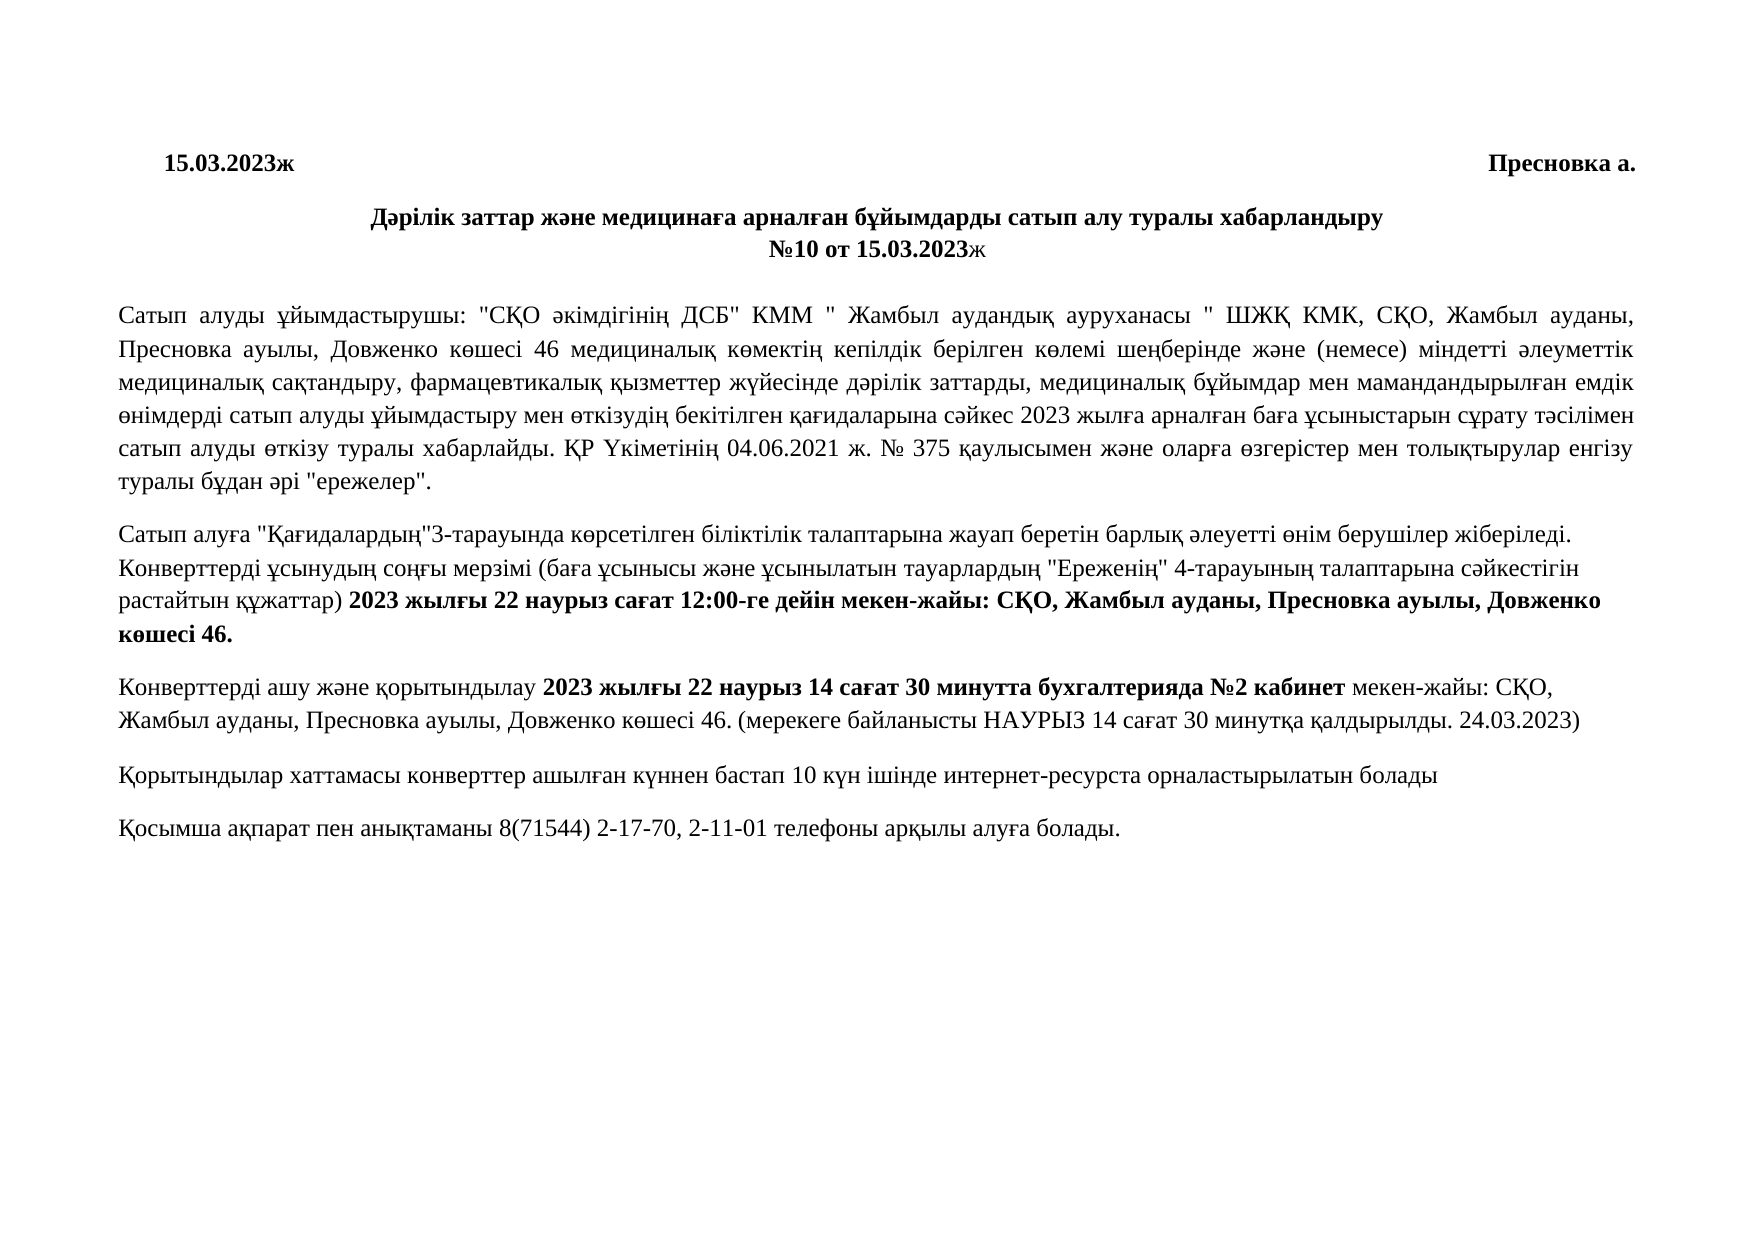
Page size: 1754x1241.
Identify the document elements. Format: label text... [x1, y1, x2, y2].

text 15.03.2023ж Пресновка а. [118, 148, 1636, 176]
text Сатып алуға "Қағидалардың"3-тарауында көрсетілген біліктілік талаптарына жауап беретін барлық әлеуетті өнім берушілер жіберіледі. Конверттерді ұсынудың соңғы мерзімі (баға ұсынысы және ұсынылатын тауарлардың "Ереженің" 4-тарауының талаптарына сәйкестігін растайтын құжаттар) 2023 жылғы 22 наурыз сағат 12:00-ге дейін мекен-жайы: СҚО, Жамбыл ауданы, Пресновка ауылы, Довженко көшесі 46. [118, 519, 1636, 647]
text Қосымша ақпарат пен анықтаманы 8(71544) 2-17-70, 2-11-01 телефоны арқылы алуға болады. [118, 813, 1636, 842]
text Сатып алуды ұйымдастырушы: "СҚО әкімдігінің ДСБ" КММ " Жамбыл аудандық ауруханасы " ШЖҚ КМК, СҚО, Жамбыл ауданы, Пресновка ауылы, Довженко көшесі 46 медициналық көмектің кепілдік берілген көлемі шеңберінде және (немесе) міндетті әлеуметтік медициналық сақтандыру, фармацевтикалық қызметтер жүйесінде дәрілік заттарды, медициналық бұйымдар мен мамандандырылған емдік өнімдерді сатып алуды ұйымдастыру мен өткізудің бекітілген қағидаларына сәйкес 2023 жылға арналған баға ұсыныстарын сұрату тәсілімен сатып алуды өткізу туралы хабарлайды. ҚР Үкіметінің 04.06.2021 ж. № 375 қаулысымен және оларға өзгерістер мен толықтырулар енгізу туралы бұдан әрі "ережелер". [118, 301, 1636, 494]
text Конверттерді ашу және қорытындылау 2023 жылғы 22 наурыз 14 сағат 30 минутта бухгалтерияда №2 кабинет мекен-жайы: СҚО, Жамбыл ауданы, Пресновка ауылы, Довженко көшесі 46. (мерекеге байланысты НАУРЫЗ 14 сағат 30 минутқа қалдырылды. 24.03.2023) [118, 672, 1636, 734]
text №10 от 15.03.2023ж [118, 234, 1636, 263]
text Дәрілік заттар және медицинаға арналған бұйымдарды сатып алу туралы хабарландыру [118, 202, 1636, 230]
text Қорытындылар хаттамасы конверттер ашылған күннен бастап 10 күн ішінде интернет-ресурста орналастырылатын болады [118, 760, 1636, 788]
